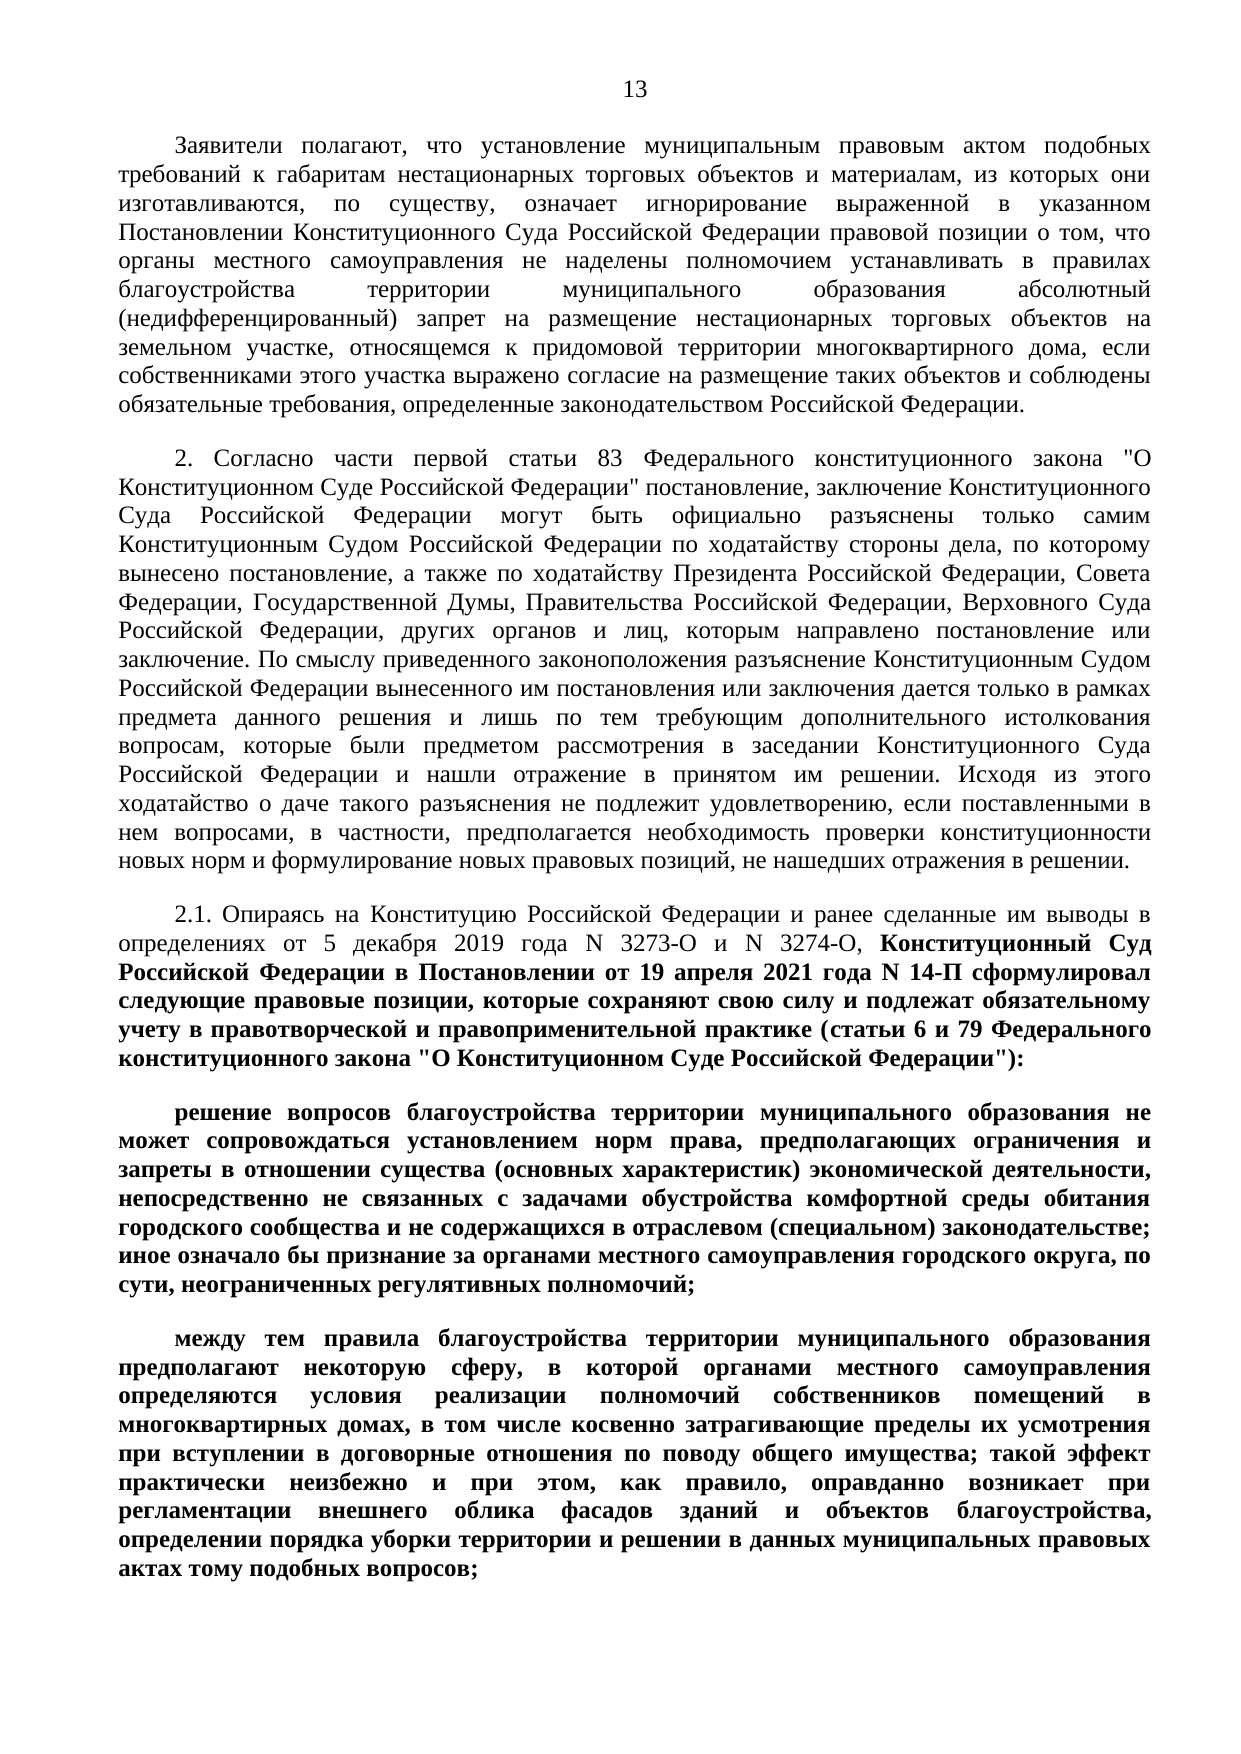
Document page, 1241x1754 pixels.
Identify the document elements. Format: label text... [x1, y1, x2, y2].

text 2.1. Опираясь на Конституцию Российской Федерации и ранее сделанные им выводы в определениях от 5 декабря 2019 года N 3273-О и N 3274-О, Конституционный Суд Российской Федерации в Постановлении от 19 апреля 2021 года N 14-П сформулировал следующие правовые позиции, которые сохраняют свою силу и подлежат обязательному учету в правотворческой и правоприменительной практике (статьи 6 и 79 Федерального конституционного закона "О Конституционном Суде Российской Федерации"): [118, 899, 1152, 1072]
text между тем правила благоустройства территории муниципального образования предполагают некоторую сферу, в которой органами местного самоуправления определяются условия реализации полномочий собственников помещений в многоквартирных домах, в том числе косвенно затрагивающие пределы их усмотрения при вступлении в договорные отношения по поводу общего имущества; такой эффект практически неизбежно и при этом, как правило, оправданно возникает при регламентации внешнего облика фасадов зданий и объектов благоустройства, определении порядка уборки территории и решении в данных муниципальных правовых актах тому подобных вопросов; [118, 1323, 1152, 1582]
text решение вопросов благоустройства территории муниципального образования не может сопровождаться установлением норм права, предполагающих ограничения и запреты в отношении существа (основных характеристик) экономической деятельности, непосредственно не связанных с задачами обустройства комфортной среды обитания городского сообщества и не содержащихся в отраслевом (специальном) законодательстве; иное означало бы признание за органами местного самоуправления городского округа, по сути, неограниченных регулятивных полномочий; [118, 1097, 1152, 1298]
text Заявители полагают, что установление муниципальным правовым актом подобных требований к габаритам нестационарных торговых объектов и материалам, из которых они изготавливаются, по существу, означает игнорирование выраженной в указанном Постановлении Конституционного Суда Российской Федерации правовой позиции о том, что органы местного самоуправления не наделены полномочием устанавливать в правилах благоустройства территории муниципального образования абсолютный (недифференцированный) запрет на размещение нестационарных торговых объектов на земельном участке, относящемся к придомовой территории многоквартирного дома, если собственниками этого участка выражено согласие на размещение таких объектов и соблюдены обязательные требования, определенные законодательством Российской Федерации. [118, 131, 1152, 418]
text 2. Согласно части первой статьи 83 Федерального конституционного закона "О Конституционном Суде Российской Федерации" постановление, заключение Конституционного Суда Российской Федерации могут быть официально разъяснены только самим Конституционным Судом Российской Федерации по ходатайству стороны дела, по которому вынесено постановление, а также по ходатайству Президента Российской Федерации, Совета Федерации, Государственной Думы, Правительства Российской Федерации, Верховного Суда Российской Федерации, других органов и лиц, которым направлено постановление или заключение. По смыслу приведенного законоположения разъяснение Конституционным Судом Российской Федерации вынесенного им постановления или заключения дается только в рамках предмета данного решения и лишь по тем требующим дополнительного истолкования вопросам, которые были предметом рассмотрения в заседании Конституционного Суда Российской Федерации и нашли отражение в принятом им решении. Исходя из этого ходатайство о даче такого разъяснения не подлежит удовлетворению, если поставленными в нем вопросами, в частности, предполагается необходимость проверки конституционности новых норм и формулирование новых правовых позиций, не нашедших отражения в решении. [118, 443, 1152, 874]
